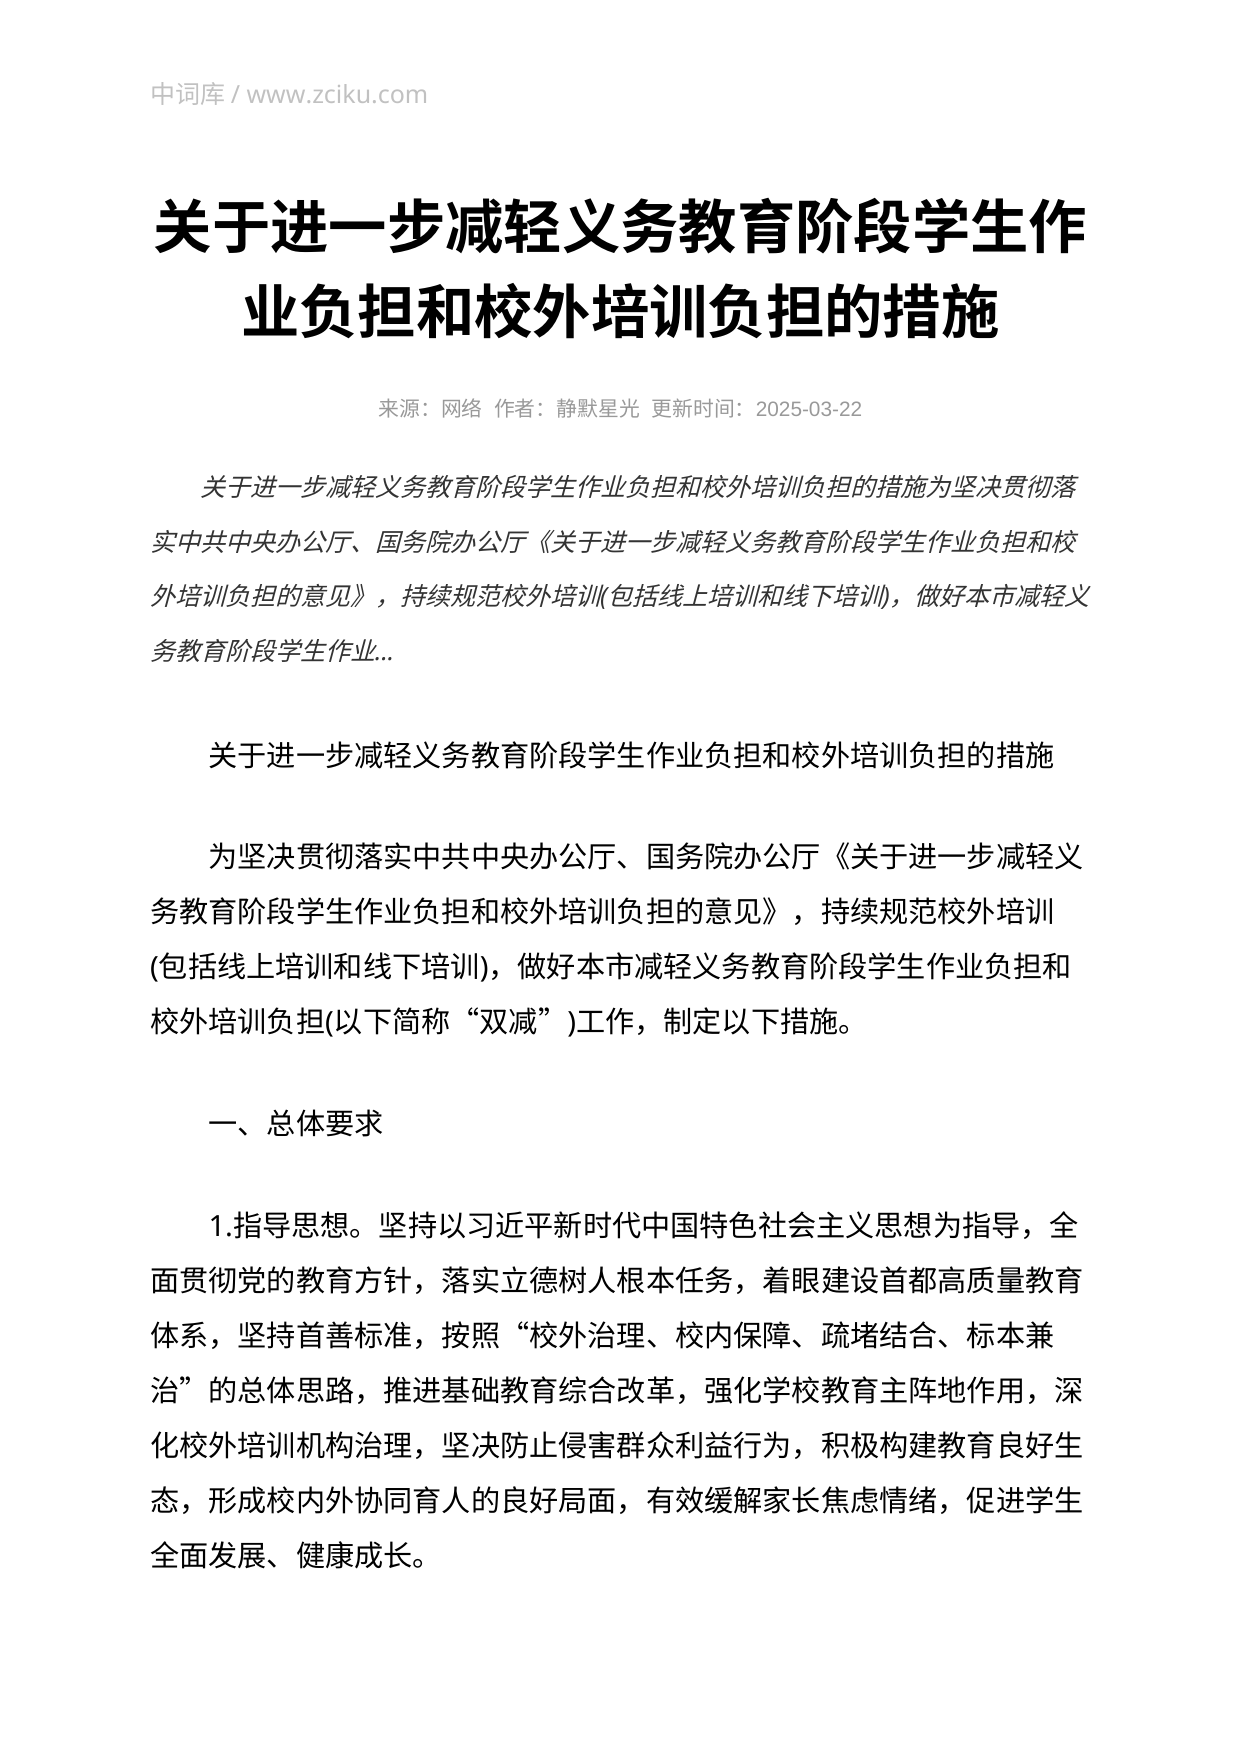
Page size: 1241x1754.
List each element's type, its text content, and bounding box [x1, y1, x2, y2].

subtitle 关于进一步减轻义务教育阶段学生作业负担和校外培训负担的措施 [150, 181, 1090, 350]
text 一、总体要求 [150, 1101, 1090, 1143]
text 1.指导思想。坚持以习近平新时代中国特色社会主义思想为指导，全面贯彻党的教育方针，落实立德树人根本任务，着眼建设首都高质量教育体系，坚持首善标准，按照“校外治理、校内保障、疏堵结合、标本兼治”的总体思路，推进基础教育综合改革，强化学校教育主阵地作用，深化校外培训机构治理，坚决防止侵害群众利益行为，积极构建教育良好生态，形成校内外协同育人的良好局面，有效缓解家长焦虑情绪，促进学生全面发展、健康成长。 [150, 1203, 1090, 1574]
text 关于进一步减轻义务教育阶段学生作业负担和校外培训负担的措施 [150, 732, 1090, 774]
text 关于进一步减轻义务教育阶段学生作业负担和校外培训负担的措施为坚决贯彻落实中共中央办公厅、国务院办公厅《关于进一步减轻义务教育阶段学生作业负担和校外培训负担的意见》，持续规范校外培训(包括线上培训和线下培训)，做好本市减轻义务教育阶段学生作业... [150, 468, 1090, 667]
text 来源：网络 作者：静默星光 更新时间：2025-03-22 [150, 397, 1090, 421]
text 为坚决贯彻落实中共中央办公厅、国务院办公厅《关于进一步减轻义务教育阶段学生作业负担和校外培训负担的意见》，持续规范校外培训(包括线上培训和线下培训)，做好本市减轻义务教育阶段学生作业负担和校外培训负担(以下简称“双减”)工作，制定以下措施。 [150, 834, 1090, 1041]
